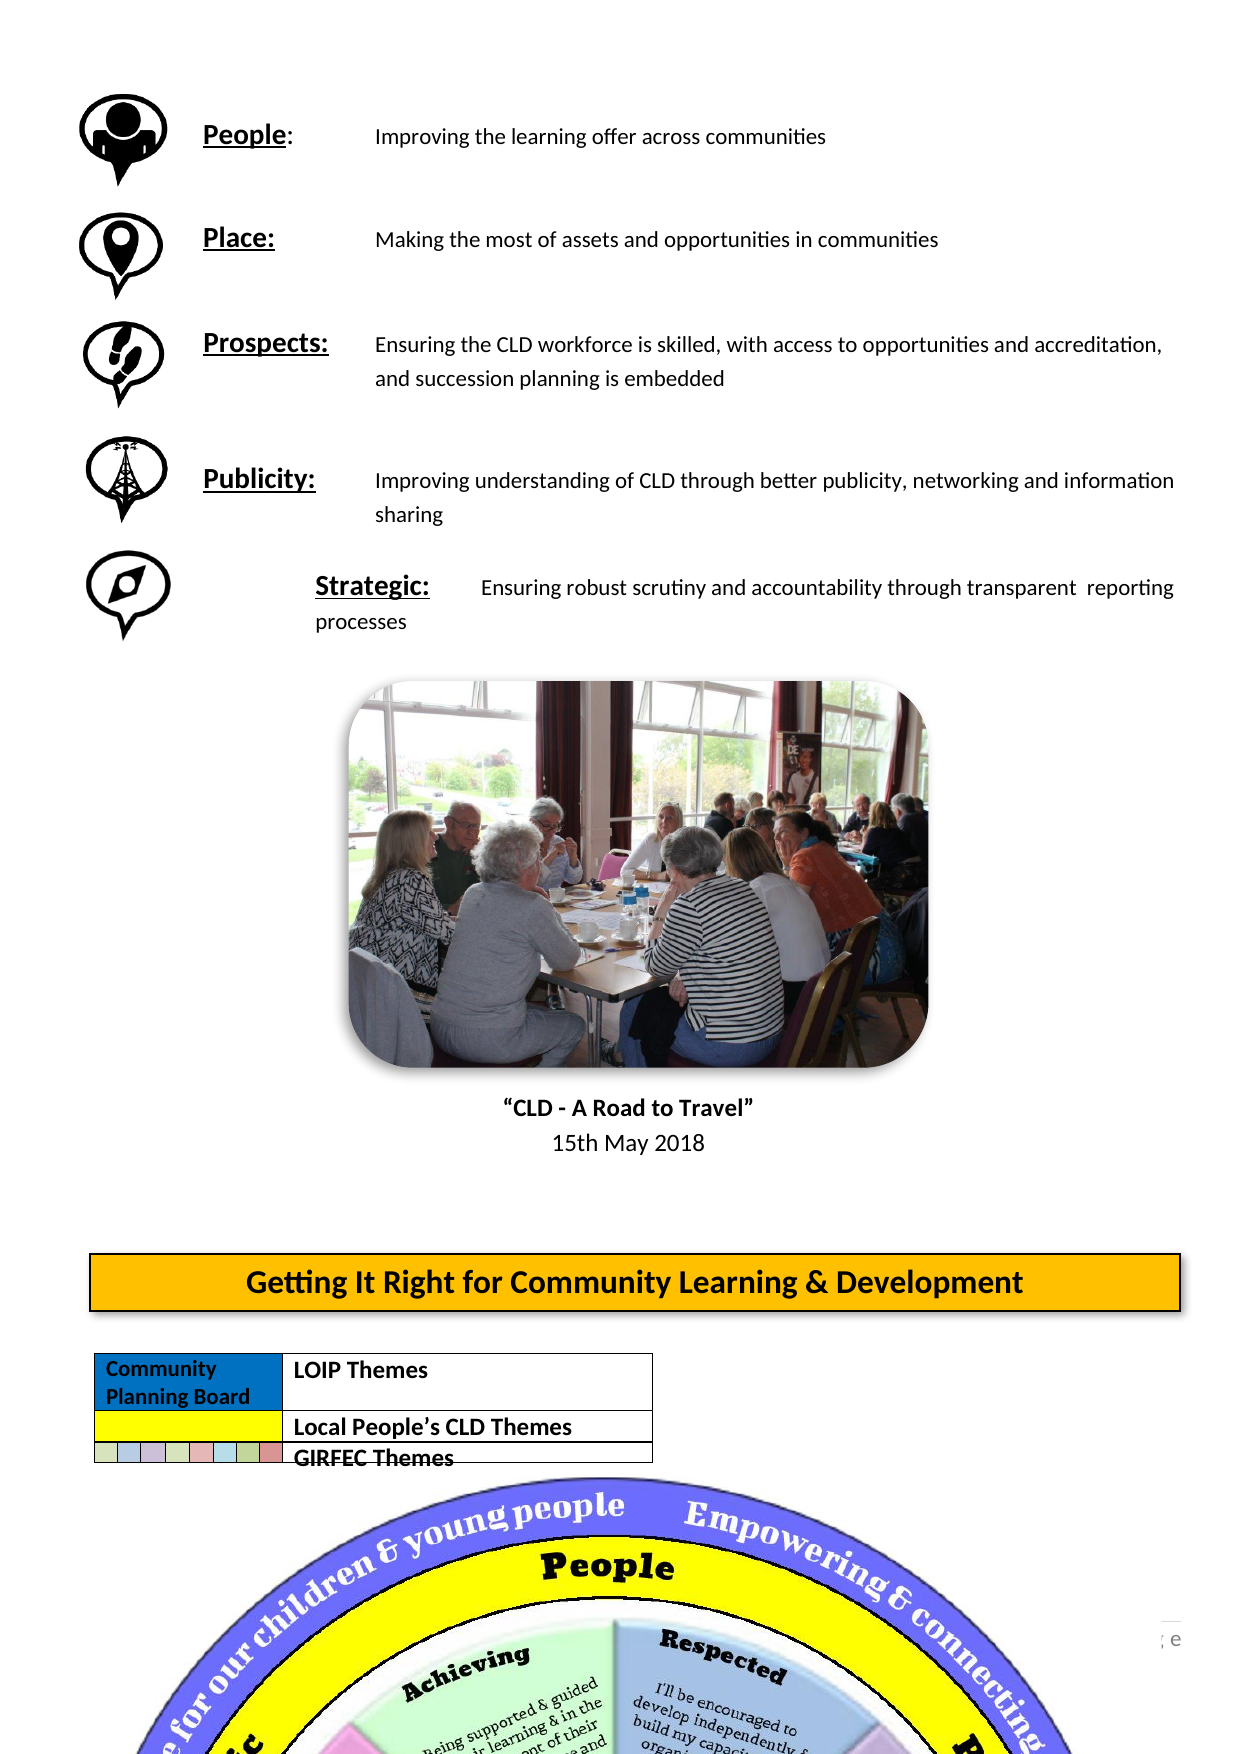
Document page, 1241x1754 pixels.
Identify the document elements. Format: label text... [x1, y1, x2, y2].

text Publicity: Improving understanding of CLD through better publicity, networking and information sharing [203, 460, 1181, 528]
picture [71, 207, 170, 305]
picture [348, 681, 929, 1068]
picture [56, 1461, 1162, 1754]
picture [71, 88, 175, 192]
text 15th May 2018 [75, 1127, 1181, 1157]
text Strategic: Ensuring robust scrutiny and accountability through transparent reporting processes [194, 567, 1181, 635]
picture [75, 316, 171, 413]
text People: Improving the learning offer across communities [175, 116, 1181, 152]
text Place: Making the most of assets and opportunities in communities [170, 219, 1181, 254]
picture [78, 432, 175, 528]
picture [78, 545, 178, 646]
text “CLD - A Road to Travel” [75, 1092, 1181, 1122]
text Prospects: Ensuring the CLD workforce is skilled, with access to opportunities and accreditation, and succession planning is embedded [203, 324, 1181, 392]
